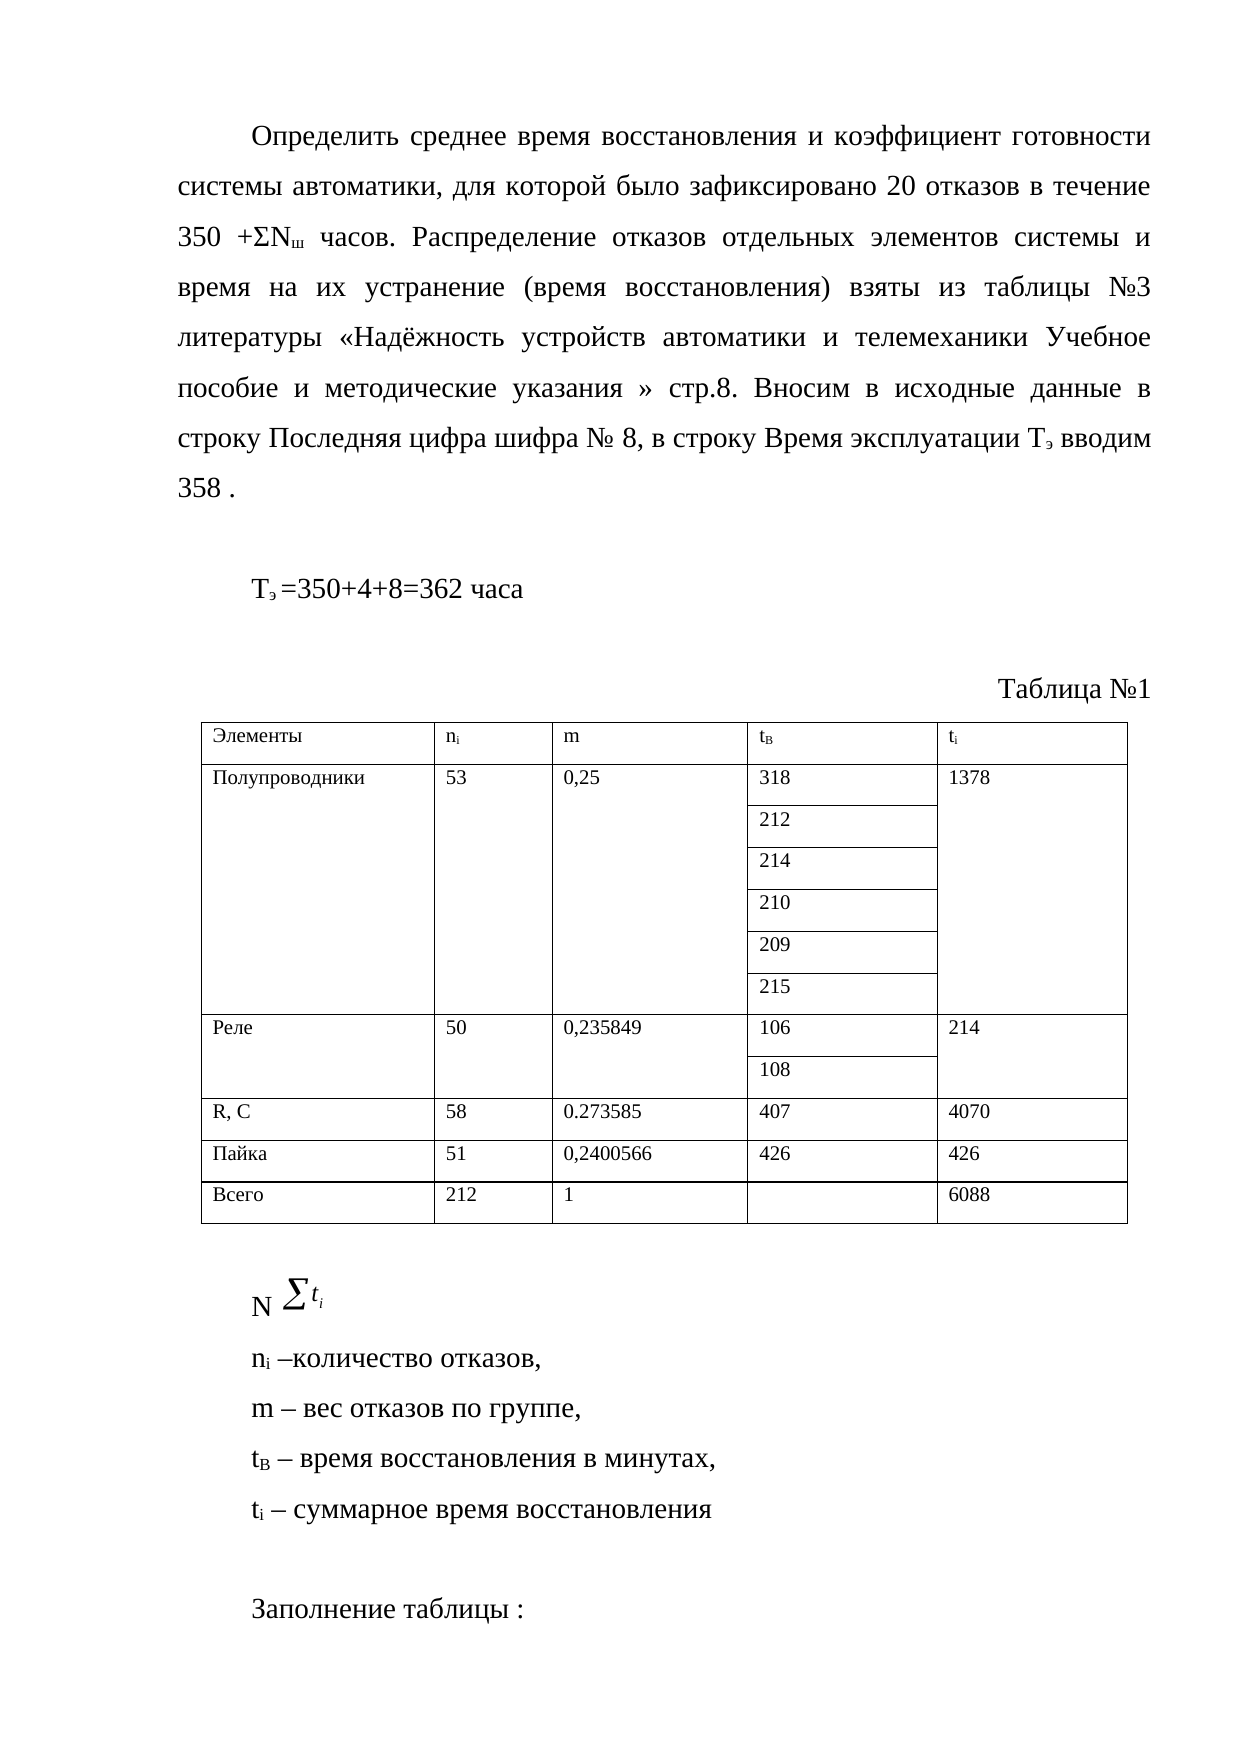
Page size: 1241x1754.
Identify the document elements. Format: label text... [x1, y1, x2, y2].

table_cell 209 [748, 932, 937, 972]
table_cell 53 [435, 765, 552, 1014]
text Таблица №1 [177, 672, 1152, 705]
table_cell 210 [748, 890, 937, 931]
text Тэ =350+4+8=362 часа [177, 571, 1152, 604]
table_header tB [748, 723, 937, 764]
table_header ti [938, 723, 1127, 764]
table_cell 6088 [938, 1183, 1127, 1223]
table_cell Пайка [202, 1141, 434, 1181]
table_cell 407 [748, 1099, 937, 1139]
text m – вес отказов по группе, [177, 1390, 1152, 1424]
text tB – время восстановления в минутах, [177, 1440, 1152, 1474]
table_cell Всего [202, 1183, 434, 1223]
table_cell 106 [748, 1015, 937, 1056]
table_cell [748, 1183, 937, 1223]
table_cell 214 [748, 848, 937, 889]
table_cell 4070 [938, 1099, 1127, 1139]
table_cell 0.273585 [553, 1099, 747, 1139]
table_cell 0,25 [553, 765, 747, 1014]
text Заполнение таблицы : [177, 1591, 1152, 1625]
table_cell 0,235849 [553, 1015, 747, 1098]
table_cell 212 [748, 806, 937, 847]
table_header ni [435, 723, 552, 764]
table_cell 51 [435, 1141, 552, 1181]
table_cell 1 [553, 1183, 747, 1223]
text N [177, 1274, 1152, 1323]
table_cell Полупроводники [202, 765, 434, 1014]
table_cell R, C [202, 1099, 434, 1139]
table_cell 426 [938, 1141, 1127, 1181]
table_cell 215 [748, 974, 937, 1014]
text ti – суммарное время восстановления [177, 1491, 1152, 1524]
table_cell 58 [435, 1099, 552, 1139]
table_cell Реле [202, 1015, 434, 1098]
table_header m [553, 723, 747, 764]
table_cell 108 [748, 1057, 937, 1098]
table_cell 426 [748, 1141, 937, 1181]
table_cell 212 [435, 1183, 552, 1223]
text ni –количество отказов, [177, 1340, 1152, 1373]
text Определить среднее время восстановления и коэффициент готовности системы автоматики, для которой было зафиксировано 20 отказов в течение 350 +ΣNш часов. Распределение отказов отдельных элементов системы и время на их устранение (время восстановления) взяты из таблицы №3 литературы «Надёжность устройств автоматики и телемеханики Учебное пособие и методические указания » cтр.8. Вносим в исходные данные в строку Последняя цифра шифра № 8, в строку Время эксплуатации Тэ вводим 358 . [177, 118, 1152, 504]
table_cell 318 [748, 765, 937, 805]
table_header Элементы [202, 723, 434, 764]
table_cell 214 [938, 1015, 1127, 1098]
table_cell 1378 [938, 765, 1127, 1014]
table_cell 50 [435, 1015, 552, 1098]
table_cell 0,2400566 [553, 1141, 747, 1181]
